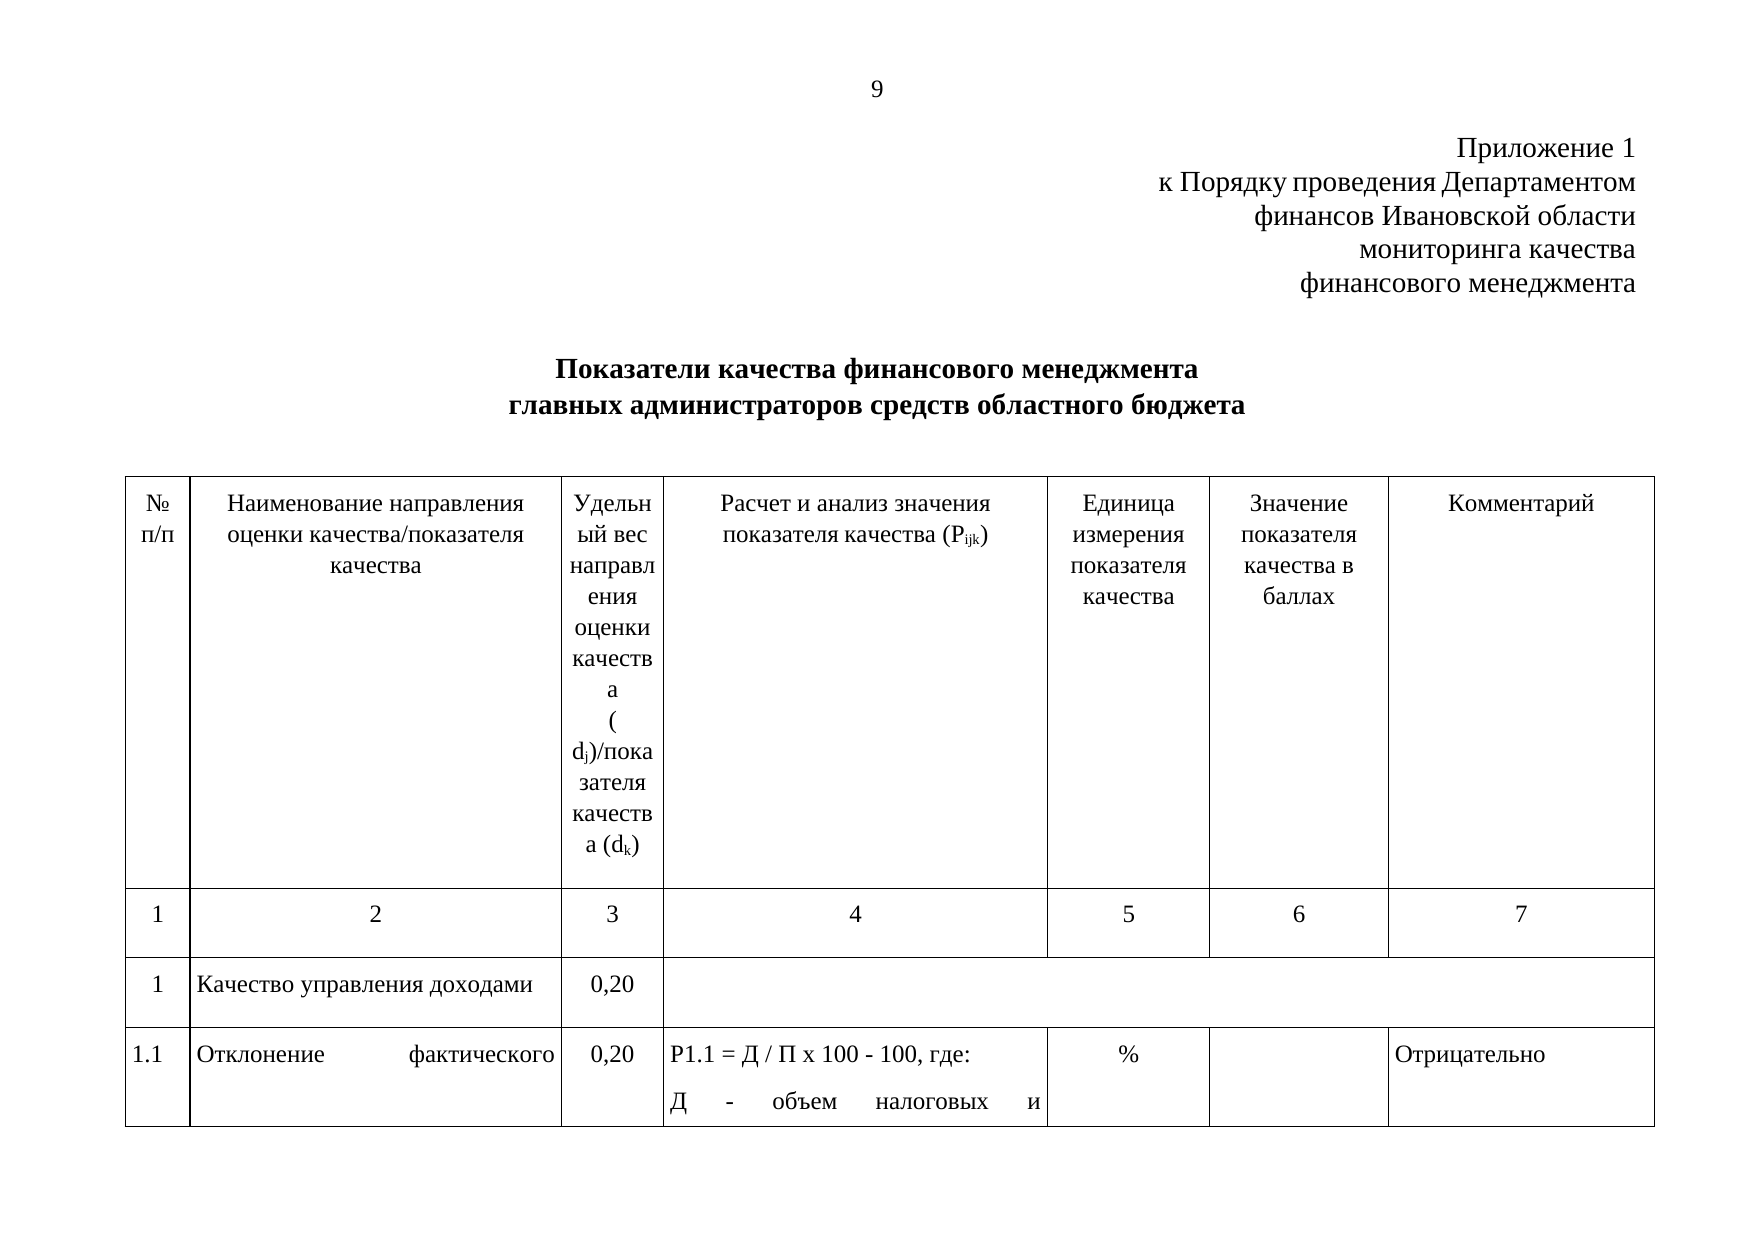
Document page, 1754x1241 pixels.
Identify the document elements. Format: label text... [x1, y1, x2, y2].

text главных администраторов средств областного бюджета [118, 387, 1636, 421]
text мониторинга качества [118, 231, 1636, 265]
text Показатели качества финансового менеджмента [118, 351, 1636, 384]
table_header Наименование направления оценки качества/показателя качества [191, 477, 561, 887]
table_cell Качество управления доходами [191, 958, 561, 1027]
table_cell 1 [126, 889, 189, 957]
table_cell [1210, 1028, 1388, 1126]
text к Порядку проведения Департаментом [118, 164, 1636, 198]
table_cell 1.1 [126, 1028, 189, 1126]
table_cell 6 [1210, 889, 1388, 957]
table_header № п/п [126, 477, 189, 887]
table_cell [191, 1028, 561, 1126]
table_cell 4 [664, 889, 1047, 957]
table_header Единица измерения показателя качества [1048, 477, 1209, 887]
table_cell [664, 1028, 1047, 1126]
table_cell [664, 958, 1654, 1027]
table_cell 2 [191, 889, 561, 957]
table_header Комментарий [1389, 477, 1654, 887]
table_cell 5 [1048, 889, 1209, 957]
table_cell 0,20 [562, 1028, 663, 1126]
text финансового менеджмента [118, 265, 1636, 298]
table_cell 7 [1389, 889, 1654, 957]
table_header Значение показателя качества в баллах [1210, 477, 1388, 887]
table_header Расчет и анализ значения показателя качества (Pijk) [664, 477, 1047, 887]
text Приложение 1 [118, 131, 1636, 164]
table_header Удельный вес направления оценки качества (dj)/показателя качества (dk) [562, 477, 663, 887]
table_cell 3 [562, 889, 663, 957]
text финансов Ивановской области [118, 198, 1636, 231]
table_cell % [1048, 1028, 1209, 1126]
table_cell 0,20 [562, 958, 663, 1027]
table_cell 1 [126, 958, 189, 1027]
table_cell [1389, 1028, 1654, 1126]
